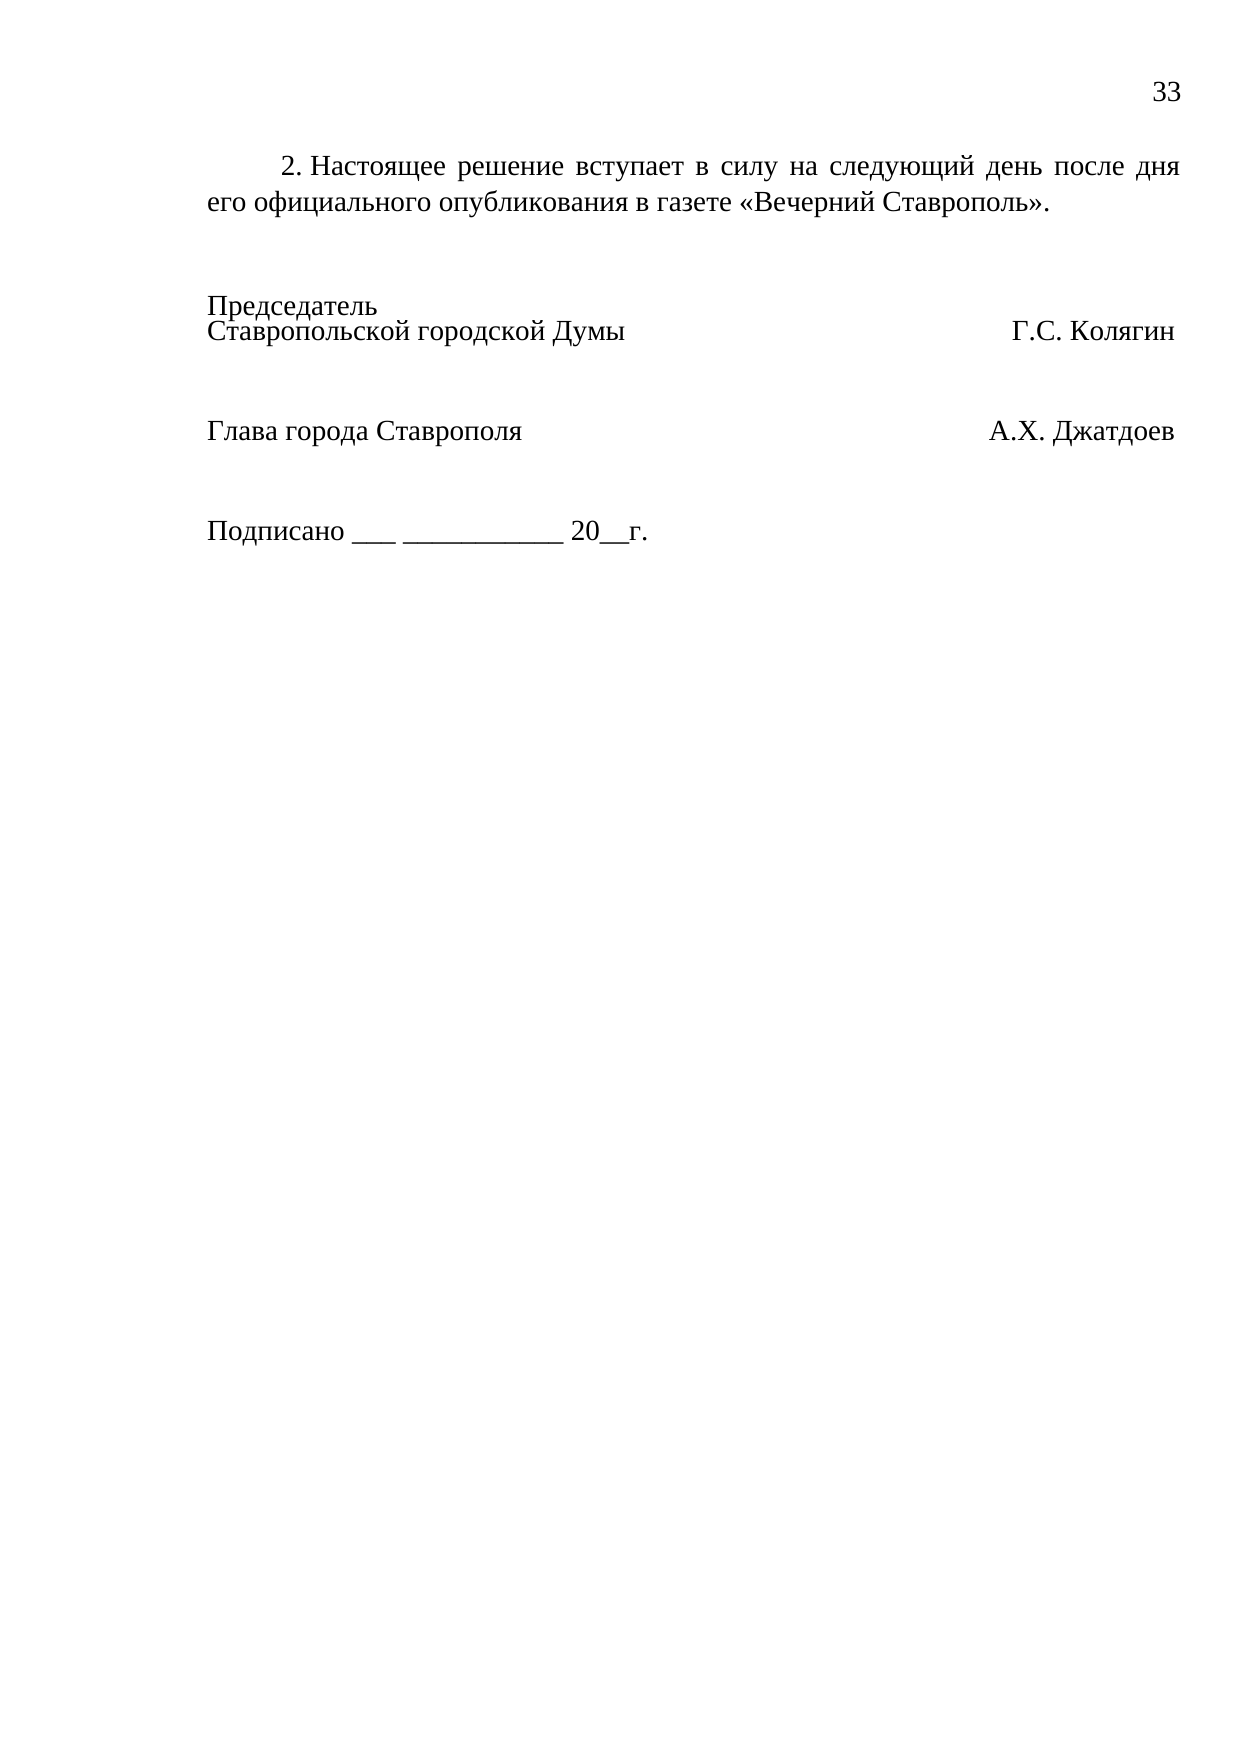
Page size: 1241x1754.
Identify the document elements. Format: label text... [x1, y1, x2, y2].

text Подписано ___ ___________ 20__г. [207, 520, 1181, 545]
text Председатель [207, 295, 1181, 320]
text 2. Настоящее решение вступает в силу на следующий день после дня его официального опубликования в газете «Вечерний Ставрополь». [207, 148, 1181, 217]
text Ставропольской городской Думы Г.С. Колягин [207, 320, 1181, 345]
text Глава города Ставрополя А.Х. Джатдоев [207, 420, 1181, 445]
